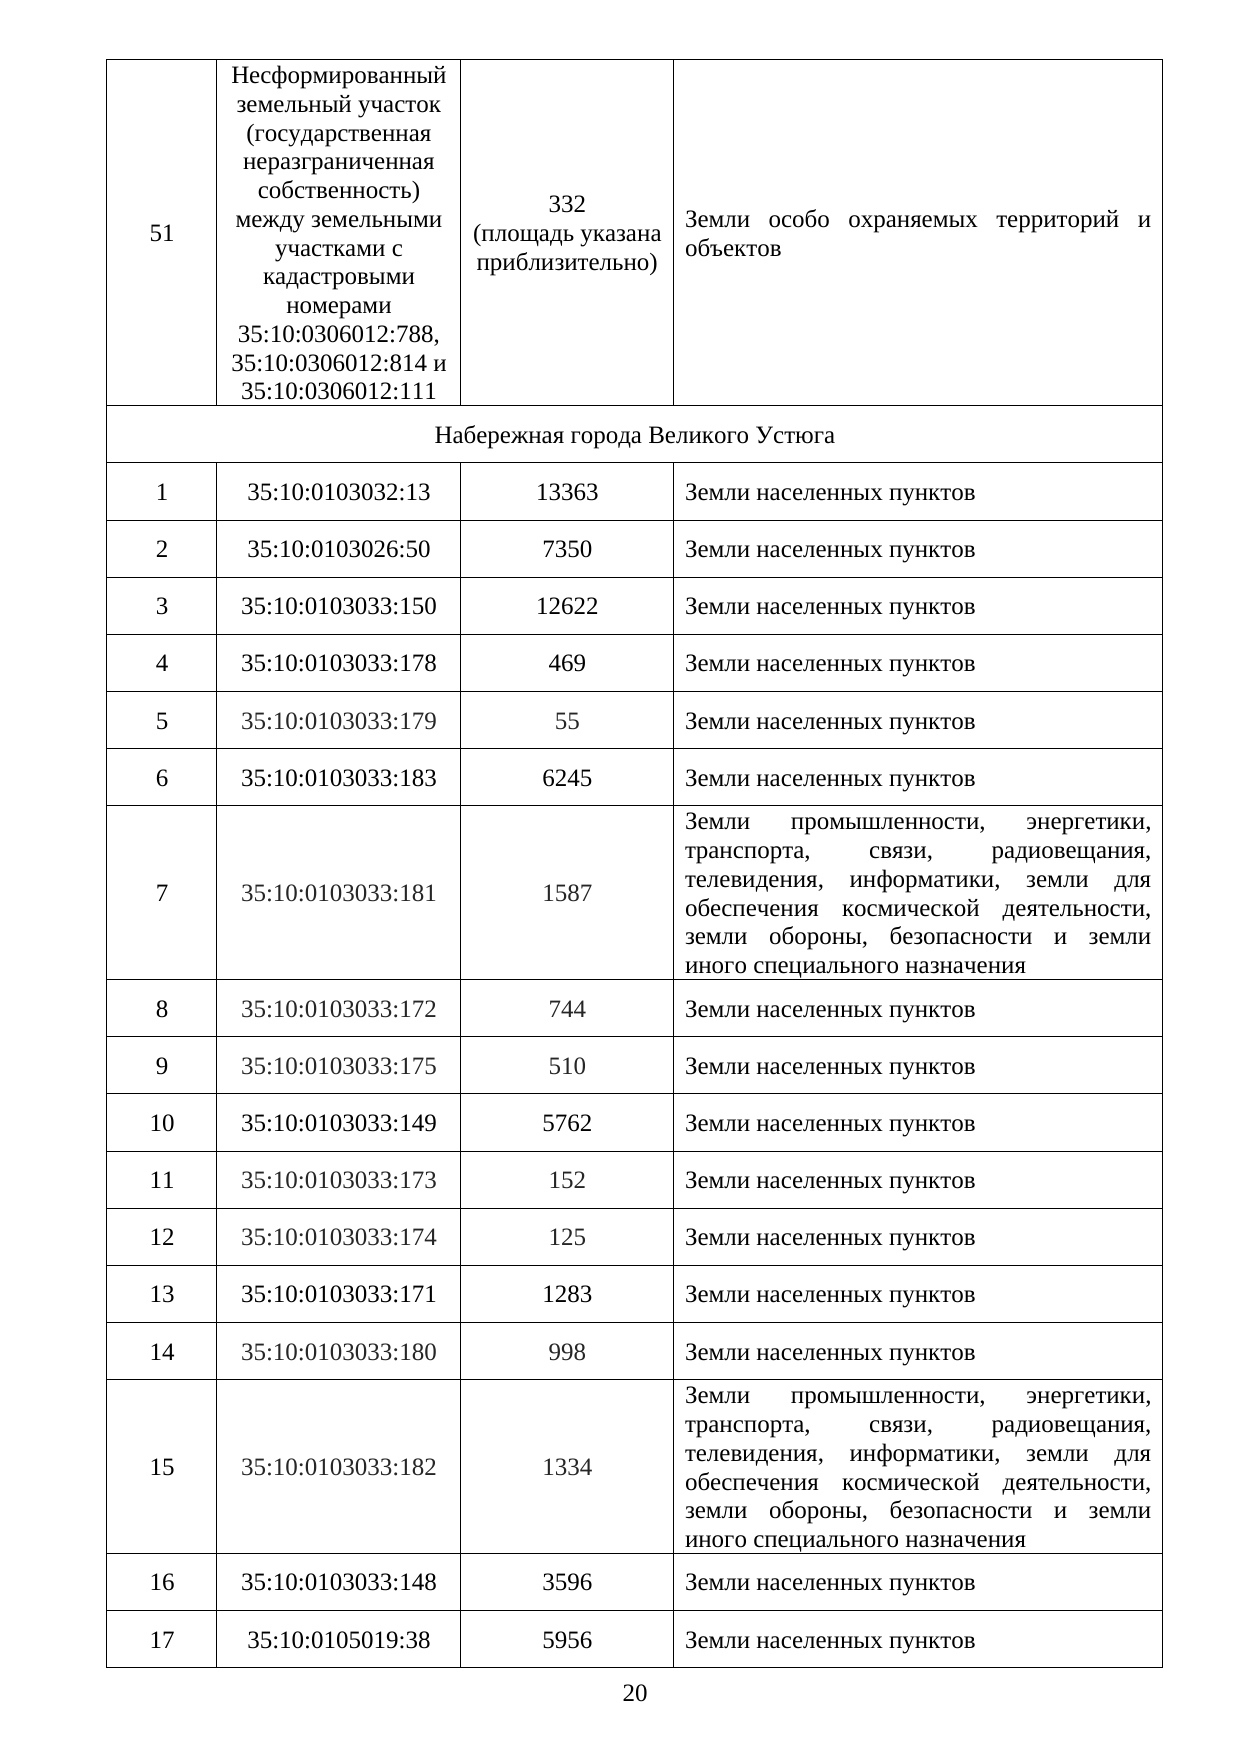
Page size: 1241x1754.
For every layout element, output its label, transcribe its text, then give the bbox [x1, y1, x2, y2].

table_cell Земли населенных пунктов [674, 1037, 1162, 1093]
table_cell 35:10:0103033:149 [217, 1094, 460, 1151]
table_cell 55 [461, 692, 673, 748]
table_cell 35:10:0103033:182 [217, 1380, 460, 1553]
table_cell 35:10:0105019:38 [217, 1611, 460, 1667]
table_cell Земли населенных пунктов [674, 1266, 1162, 1322]
table_cell Земли населенных пунктов [674, 1094, 1162, 1151]
table_cell 6245 [461, 749, 673, 805]
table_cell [674, 60, 1162, 405]
table_cell 51 [107, 60, 216, 405]
table_cell 13 [107, 1266, 216, 1322]
table_cell Земли населенных пунктов [674, 1323, 1162, 1379]
table_cell 1587 [461, 806, 673, 979]
table_cell 17 [107, 1611, 216, 1667]
table_cell 35:10:0103032:13 [217, 463, 460, 519]
table_cell 744 [461, 980, 673, 1036]
table_cell 13363 [461, 463, 673, 519]
table_cell Земли населенных пунктов [674, 1554, 1162, 1610]
table_cell 510 [461, 1037, 673, 1093]
table_cell 35:10:0103033:181 [217, 806, 460, 979]
table_cell 35:10:0103026:50 [217, 521, 460, 577]
table_cell 35:10:0103033:183 [217, 749, 460, 805]
table_cell 3596 [461, 1554, 673, 1610]
table_cell 998 [461, 1323, 673, 1379]
table_cell 6 [107, 749, 216, 805]
table_cell Земли промышленности, энергетики, транспорта, связи, радиовещания, телевидения, информатики, земли для обеспечения космической деятельности, земли обороны, безопасности и земли иного специального назначения [674, 1380, 1162, 1553]
table_cell 35:10:0103033:178 [217, 635, 460, 691]
table_cell 2 [107, 521, 216, 577]
table_cell 12622 [461, 578, 673, 634]
table_cell Земли населенных пунктов [674, 1209, 1162, 1265]
table_cell 35:10:0103033:150 [217, 578, 460, 634]
table_cell 35:10:0103033:173 [217, 1152, 460, 1208]
table_cell 1 [107, 463, 216, 519]
table_cell 5 [107, 692, 216, 748]
table_cell Земли населенных пунктов [674, 749, 1162, 805]
table_cell 469 [461, 635, 673, 691]
table_cell 8 [107, 980, 216, 1036]
table_cell 4 [107, 635, 216, 691]
table_cell 15 [107, 1380, 216, 1553]
table_cell 16 [107, 1554, 216, 1610]
table_cell 332 (площадь указана приблизительно) [461, 60, 673, 405]
table_cell Земли населенных пунктов [674, 635, 1162, 691]
table_cell 9 [107, 1037, 216, 1093]
table_cell 14 [107, 1323, 216, 1379]
table_cell Земли населенных пунктов [674, 578, 1162, 634]
table_cell Земли населенных пунктов [674, 1152, 1162, 1208]
table_cell 7 [107, 806, 216, 979]
table_cell 12 [107, 1209, 216, 1265]
table_cell 3 [107, 578, 216, 634]
table_cell 35:10:0103033:174 [217, 1209, 460, 1265]
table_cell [674, 1611, 1162, 1667]
table_cell 35:10:0103033:175 [217, 1037, 460, 1093]
table_cell Земли населенных пунктов [674, 521, 1162, 577]
table_cell 125 [461, 1209, 673, 1265]
table_cell Набережная города Великого Устюга [107, 406, 1162, 462]
table_cell Земли населенных пунктов [674, 463, 1162, 519]
table_cell 5956 [461, 1611, 673, 1667]
table_cell 35:10:0103033:172 [217, 980, 460, 1036]
table_cell 35:10:0103033:148 [217, 1554, 460, 1610]
table_cell 10 [107, 1094, 216, 1151]
table_cell Несформированный земельный участок (государственная неразграниченная собственность) между земельными участками с кадастровыми номерами 35:10:0306012:788, 35:10:0306012:814 и 35:10:0306012:111 [217, 60, 460, 405]
table_cell 35:10:0103033:171 [217, 1266, 460, 1322]
table_cell 35:10:0103033:179 [217, 692, 460, 748]
table_cell 7350 [461, 521, 673, 577]
table_cell 5762 [461, 1094, 673, 1151]
table_cell Земли населенных пунктов [674, 692, 1162, 748]
table_cell 152 [461, 1152, 673, 1208]
table_cell Земли населенных пунктов [674, 980, 1162, 1036]
table_cell 1334 [461, 1380, 673, 1553]
table_cell 35:10:0103033:180 [217, 1323, 460, 1379]
table_cell 11 [107, 1152, 216, 1208]
table_cell Земли промышленности, энергетики, транспорта, связи, радиовещания, телевидения, информатики, земли для обеспечения космической деятельности, земли обороны, безопасности и земли иного специального назначения [674, 806, 1162, 979]
table_cell 1283 [461, 1266, 673, 1322]
